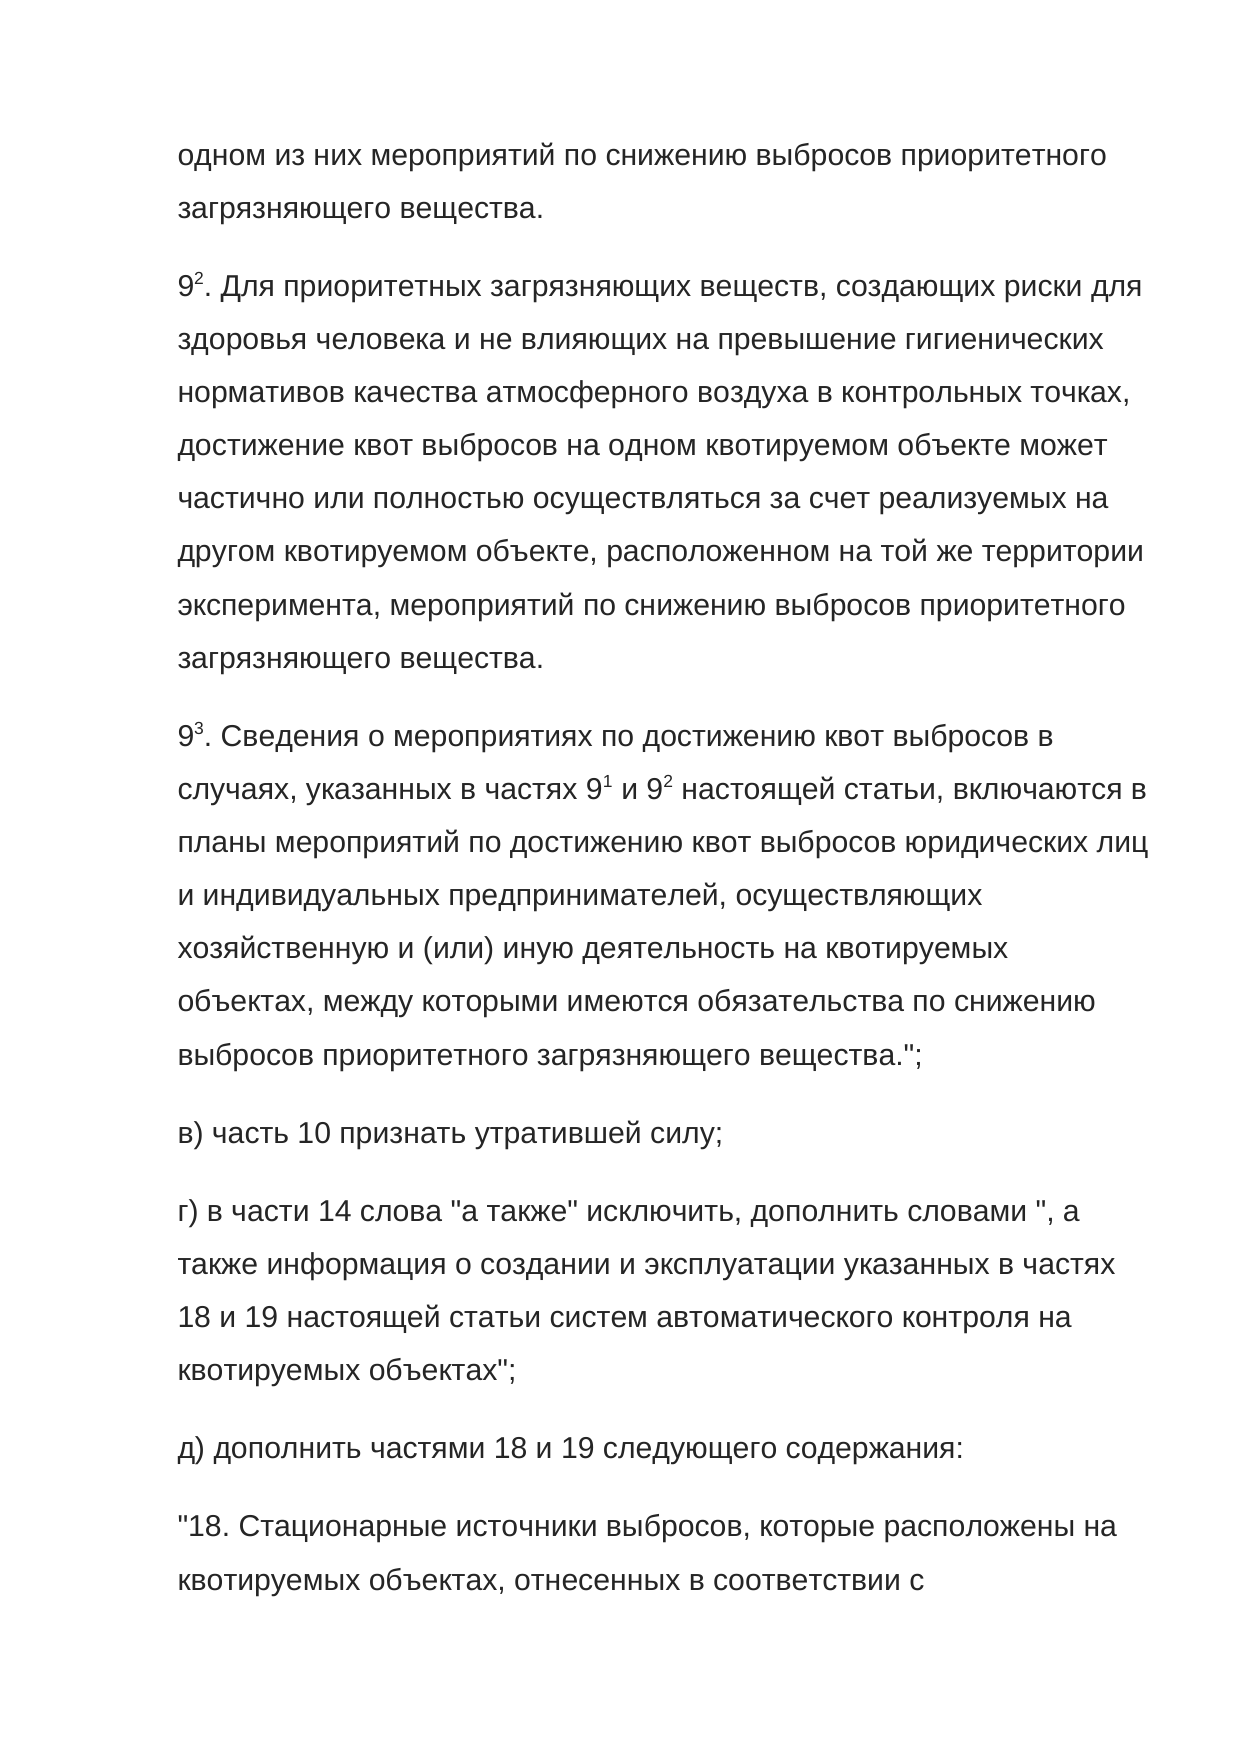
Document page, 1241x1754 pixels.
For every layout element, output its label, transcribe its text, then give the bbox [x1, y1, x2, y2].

text 92. Для приоритетных загрязняющих веществ, создающих риски для здоровья человека и не влияющих на превышение гигиенических нормативов качества атмосферного воздуха в контрольных точках, достижение квот выбросов на одном квотируемом объекте может частично или полностью осуществляться за счет реализуемых на другом квотируемом объекте, расположенном на той же территории эксперимента, мероприятий по снижению выбросов приоритетного загрязняющего вещества. [177, 249, 1152, 674]
text г) в части 14 слова "а также" исключить, дополнить словами ", а также информация о создании и эксплуатации указанных в частях 18 и 19 настоящей статьи систем автоматического контроля на квотируемых объектах"; [177, 1174, 1152, 1387]
text д) дополнить частями 18 и 19 следующего содержания: [177, 1412, 1152, 1465]
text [177, 1490, 1152, 1596]
text 93. Сведения о мероприятиях по достижению квот выбросов в случаях, указанных в частях 91 и 92 настоящей статьи, включаются в планы мероприятий по достижению квот выбросов юридических лиц и индивидуальных предпринимателей, осуществляющих хозяйственную и (или) иную деятельность на квотируемых объектах, между которыми имеются обязательства по снижению выбросов приоритетного загрязняющего вещества."; [177, 699, 1152, 1071]
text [177, 118, 1152, 224]
text в) часть 10 признать утратившей силу; [177, 1096, 1152, 1149]
